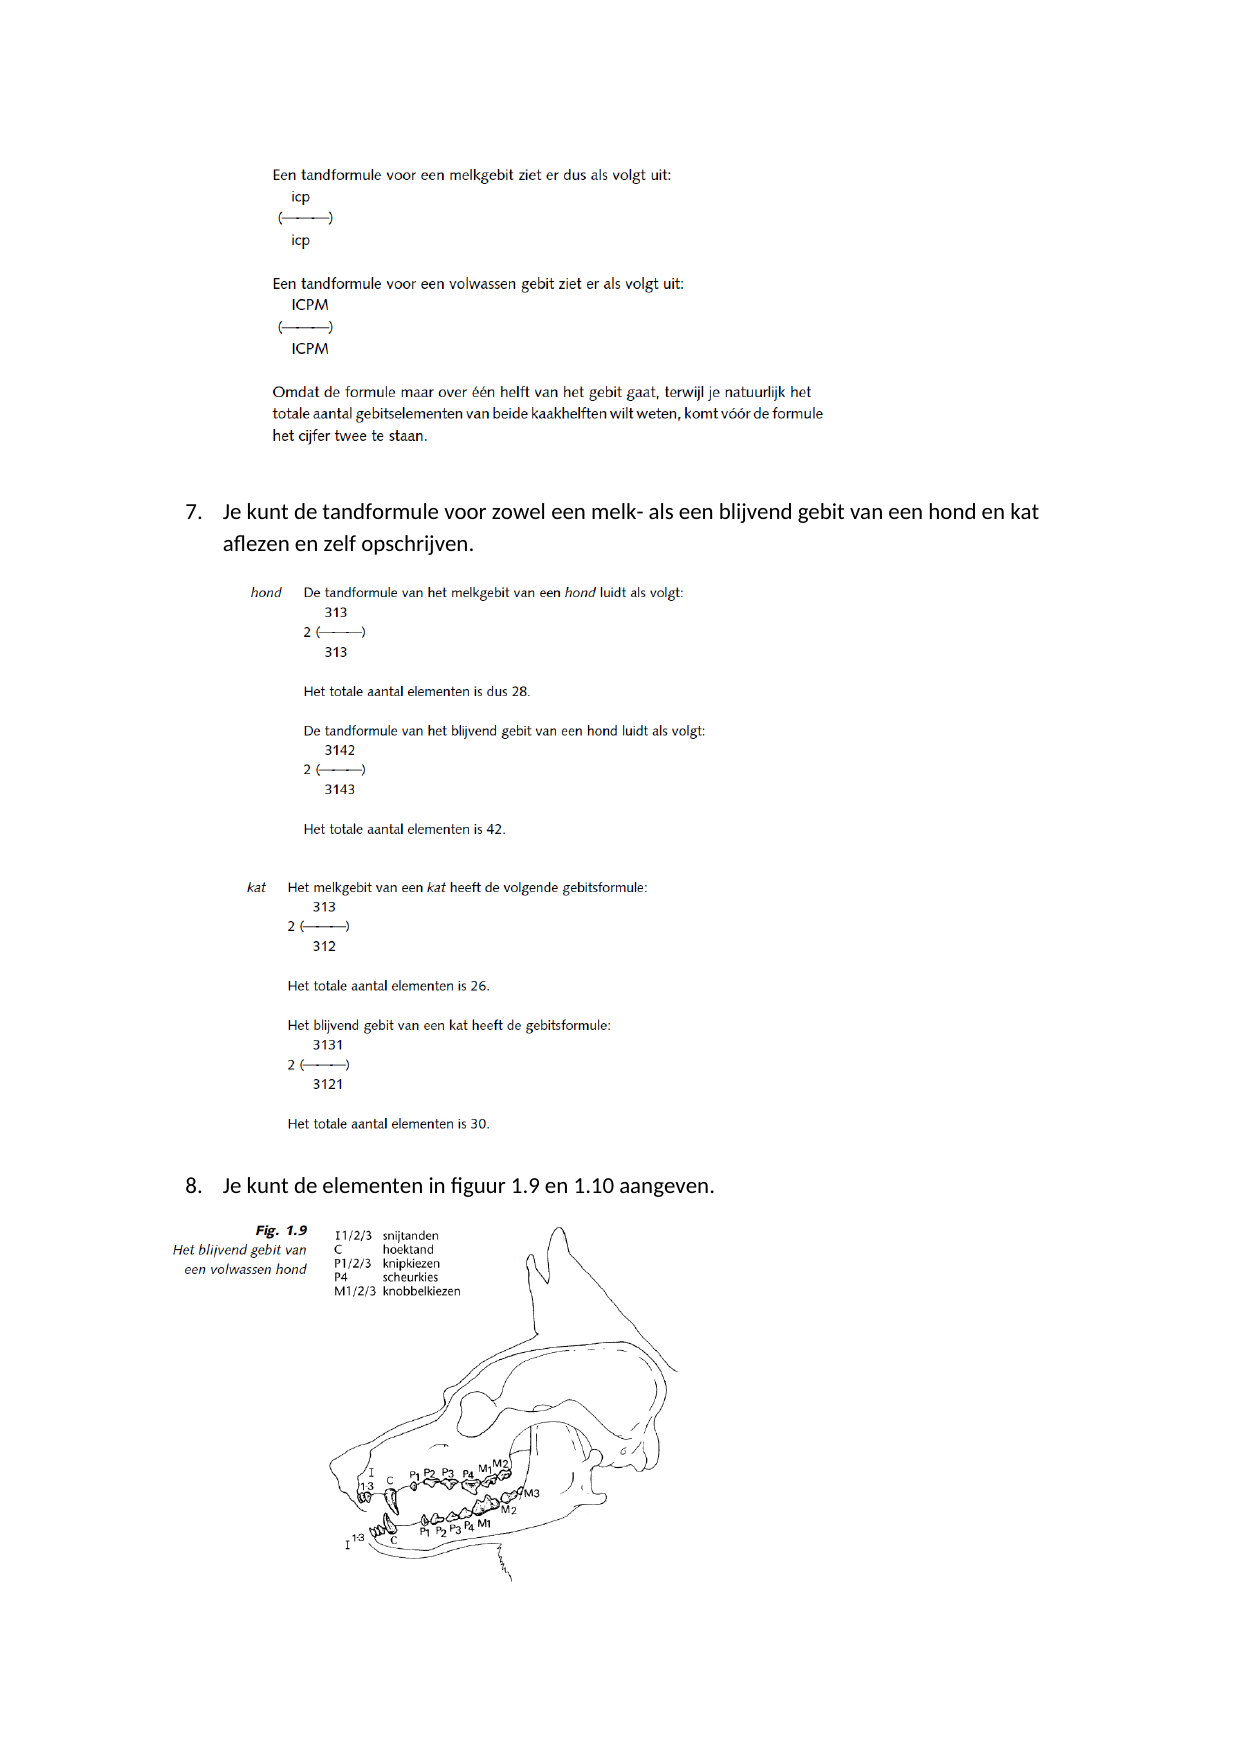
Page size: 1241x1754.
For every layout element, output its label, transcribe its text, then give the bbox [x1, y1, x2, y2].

list Je kunt de tandformule voor zowel een melk- als een blijvend gebit van een hond en kat aflezen en zelf opschrijven. [185, 497, 1093, 557]
picture [222, 561, 789, 849]
picture [222, 852, 687, 1167]
picture [147, 1224, 800, 1600]
picture [222, 147, 844, 461]
list Je kunt de elementen in figuur 1.9 en 1.10 aangeven. [185, 1171, 1093, 1199]
